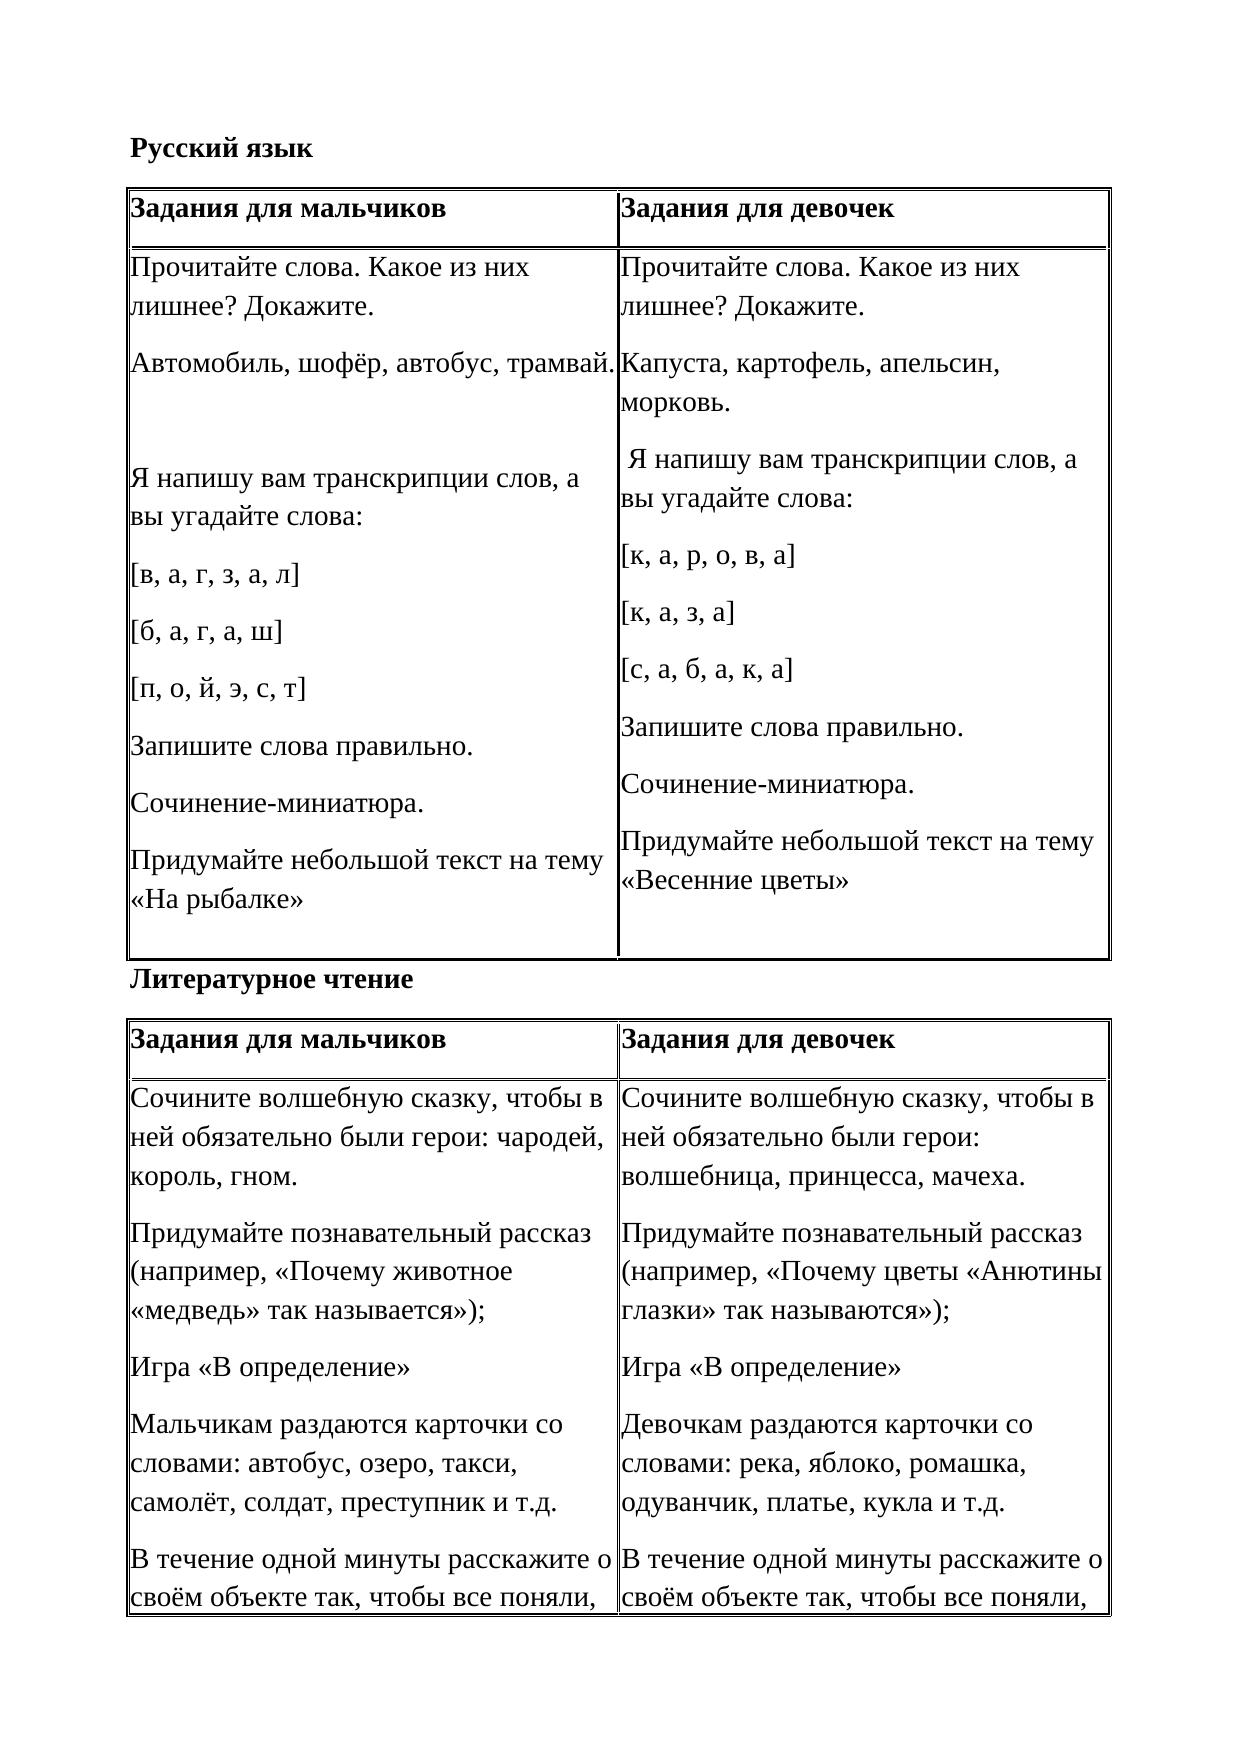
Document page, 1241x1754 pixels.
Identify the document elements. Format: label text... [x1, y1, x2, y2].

text Литературное чтение [130, 961, 1110, 994]
table_header Задания для девочек [618, 191, 1108, 246]
text Русский язык [130, 130, 1110, 163]
table_cell Прочитайте слова. Какое из них лишнее? Докажите. Автомобиль, шофёр, автобус, трамвай. Я напишу вам транскрипции слов, а вы угадайте слова: [в, а, г, з, а, л] [б, а, г, а, ш] [п, о, й, э, с, т] Запишите слова правильно. Сочинение-миниатюра. Придумайте небольшой текст на тему «На рыбалке» [130, 246, 618, 958]
table_header Задания для мальчиков [130, 189, 618, 246]
table_header Задания для мальчиков [130, 1022, 619, 1077]
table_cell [130, 1078, 619, 1613]
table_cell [619, 1078, 1109, 1613]
table_header Задания для девочек [619, 1022, 1108, 1077]
table_cell Прочитайте слова. Какое из них лишнее? Докажите. Капуста, картофель, апельсин, морковь. Я напишу вам транскрипции слов, а вы угадайте слова: [к, а, р, о, в, а] [к, а, з, а] [с, а, б, а, к, а] Запишите слова правильно. Сочинение-миниатюра. Придумайте небольшой текст на тему «Весенние цветы» [618, 246, 1109, 958]
